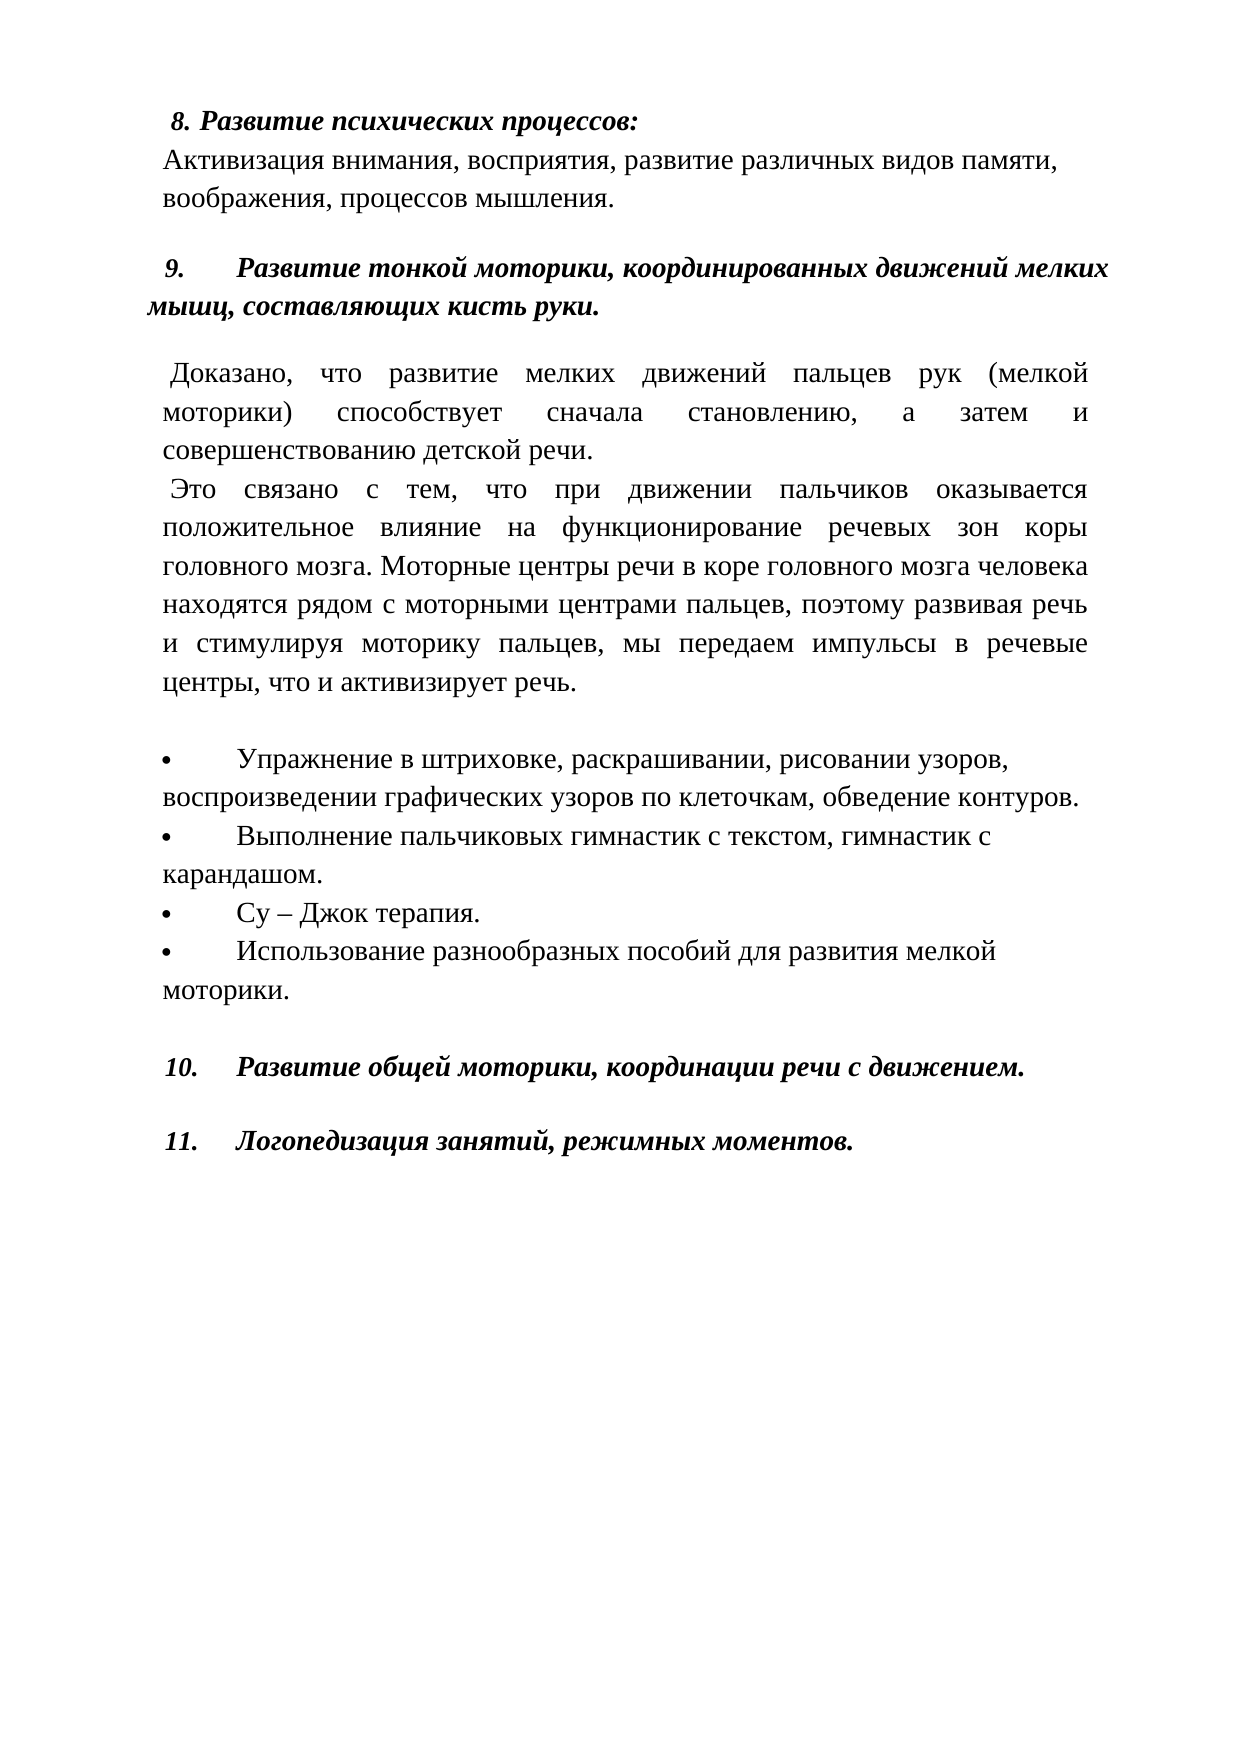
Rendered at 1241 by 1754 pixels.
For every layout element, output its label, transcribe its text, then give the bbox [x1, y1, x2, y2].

list Су – Джок терапия. [162, 895, 1122, 928]
list Логопедизация занятий, режимных моментов. [164, 1123, 1122, 1157]
list Развитие психических процессов: [171, 103, 1122, 137]
text Активизация внимания, восприятия, развитие различных видов памяти, воображения, процессов мышления. [162, 142, 1116, 214]
list Выполнение пальчиковых гимнастик с текстом, гимнастик с карандашом. [162, 818, 1122, 890]
list Развитие общей моторики, координации речи с движением. [164, 1049, 1122, 1083]
list Развитие тонкой моторики, координированных движений мелких мышц, составляющих кисть руки. [148, 250, 1122, 322]
list Использование разнообразных пособий для развития мелкой моторики. [162, 933, 1122, 1006]
text Это связано с тем, что при движении пальчиков оказывается положительное влияние на функционирование речевых зон коры головного мозга. Моторные центры речи в коре головного мозга человека находятся рядом с моторными центрами пальцев, поэтому развивая речь и стимулируя моторику пальцев, мы передаем импульсы в речевые центры, что и активизирует речь. [162, 471, 1089, 697]
text Доказано, что развитие мелких движений пальцев рук (мелкой моторики) способствует сначала становлению, а затем и совершенствованию детской речи. [162, 355, 1089, 466]
list Упражнение в штриховке, раскрашивании, рисовании узоров, воспроизведении графических узоров по клеточкам, обведение контуров. [162, 741, 1122, 813]
